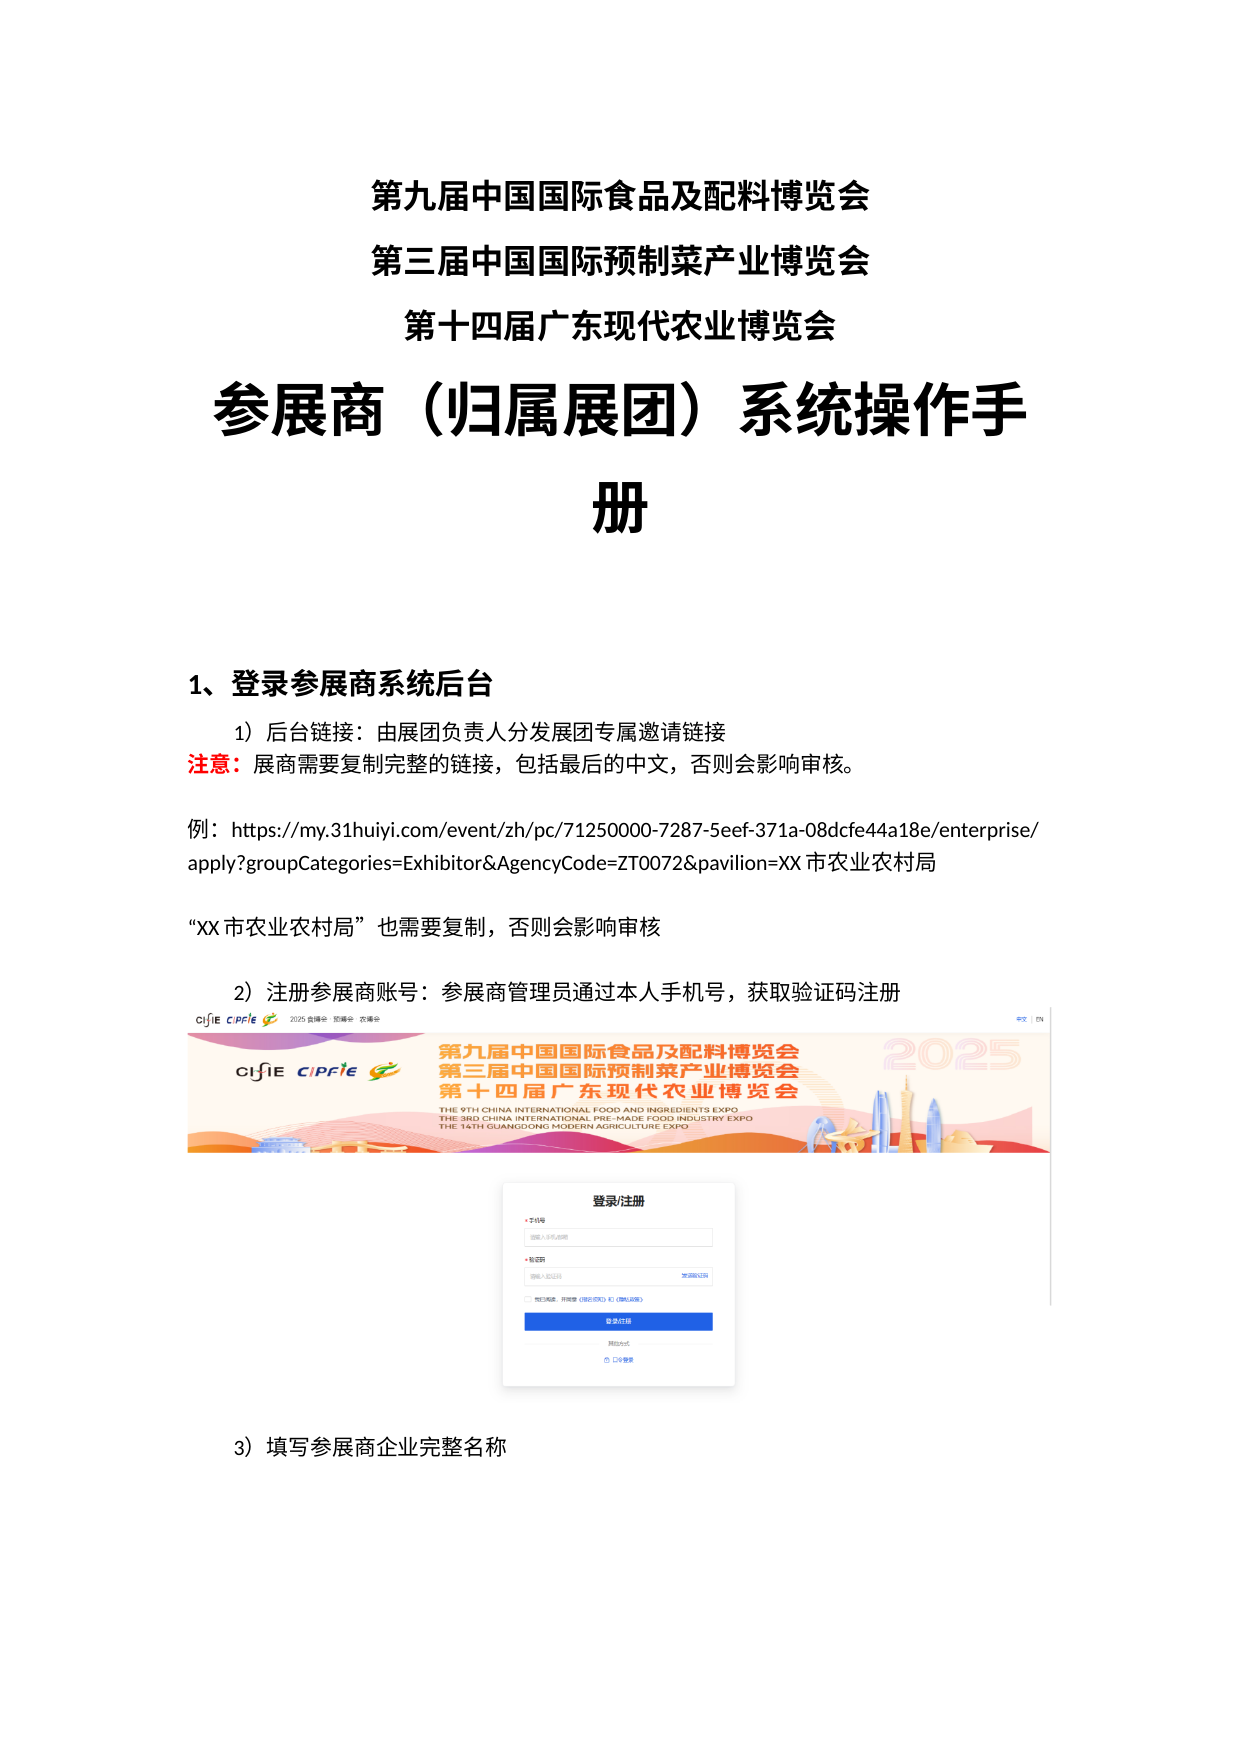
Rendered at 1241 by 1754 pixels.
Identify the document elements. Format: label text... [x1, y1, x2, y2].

list 注意：展商需要复制完整的链接，包括最后的中文，否则会影响审核。 [187, 747, 1053, 779]
text 第十四届广东现代农业博览会 [187, 292, 1053, 357]
text 第九届中国国际食品及配料博览会 [187, 162, 1053, 227]
text 参展商（归属展团）系统操作手册 [187, 357, 1053, 552]
text 第三届中国国际预制菜产业博览会 [187, 227, 1053, 292]
list 后台链接：由展团负责人分发展团专属邀请链接 [233, 714, 1053, 747]
list 例：https://my.31huiyi.com/event/zh/pc/71250000-7287-5eef-371a-08dcfe44a18e/enterprise/apply?groupCategories=Exhibitor&AgencyCode=ZT0072&pavilion=XX市农业农村局 [187, 812, 1053, 877]
list 填写参展商企业完整名称 [233, 1429, 1053, 1462]
list “XX市农业农村局”也需要复制，否则会影响审核 [187, 909, 1053, 942]
picture [187, 1007, 1052, 1403]
list 注册参展商账号：参展商管理员通过本人手机号，获取验证码注册 [233, 974, 1053, 1007]
list 登录参展商系统后台 [187, 649, 1053, 714]
